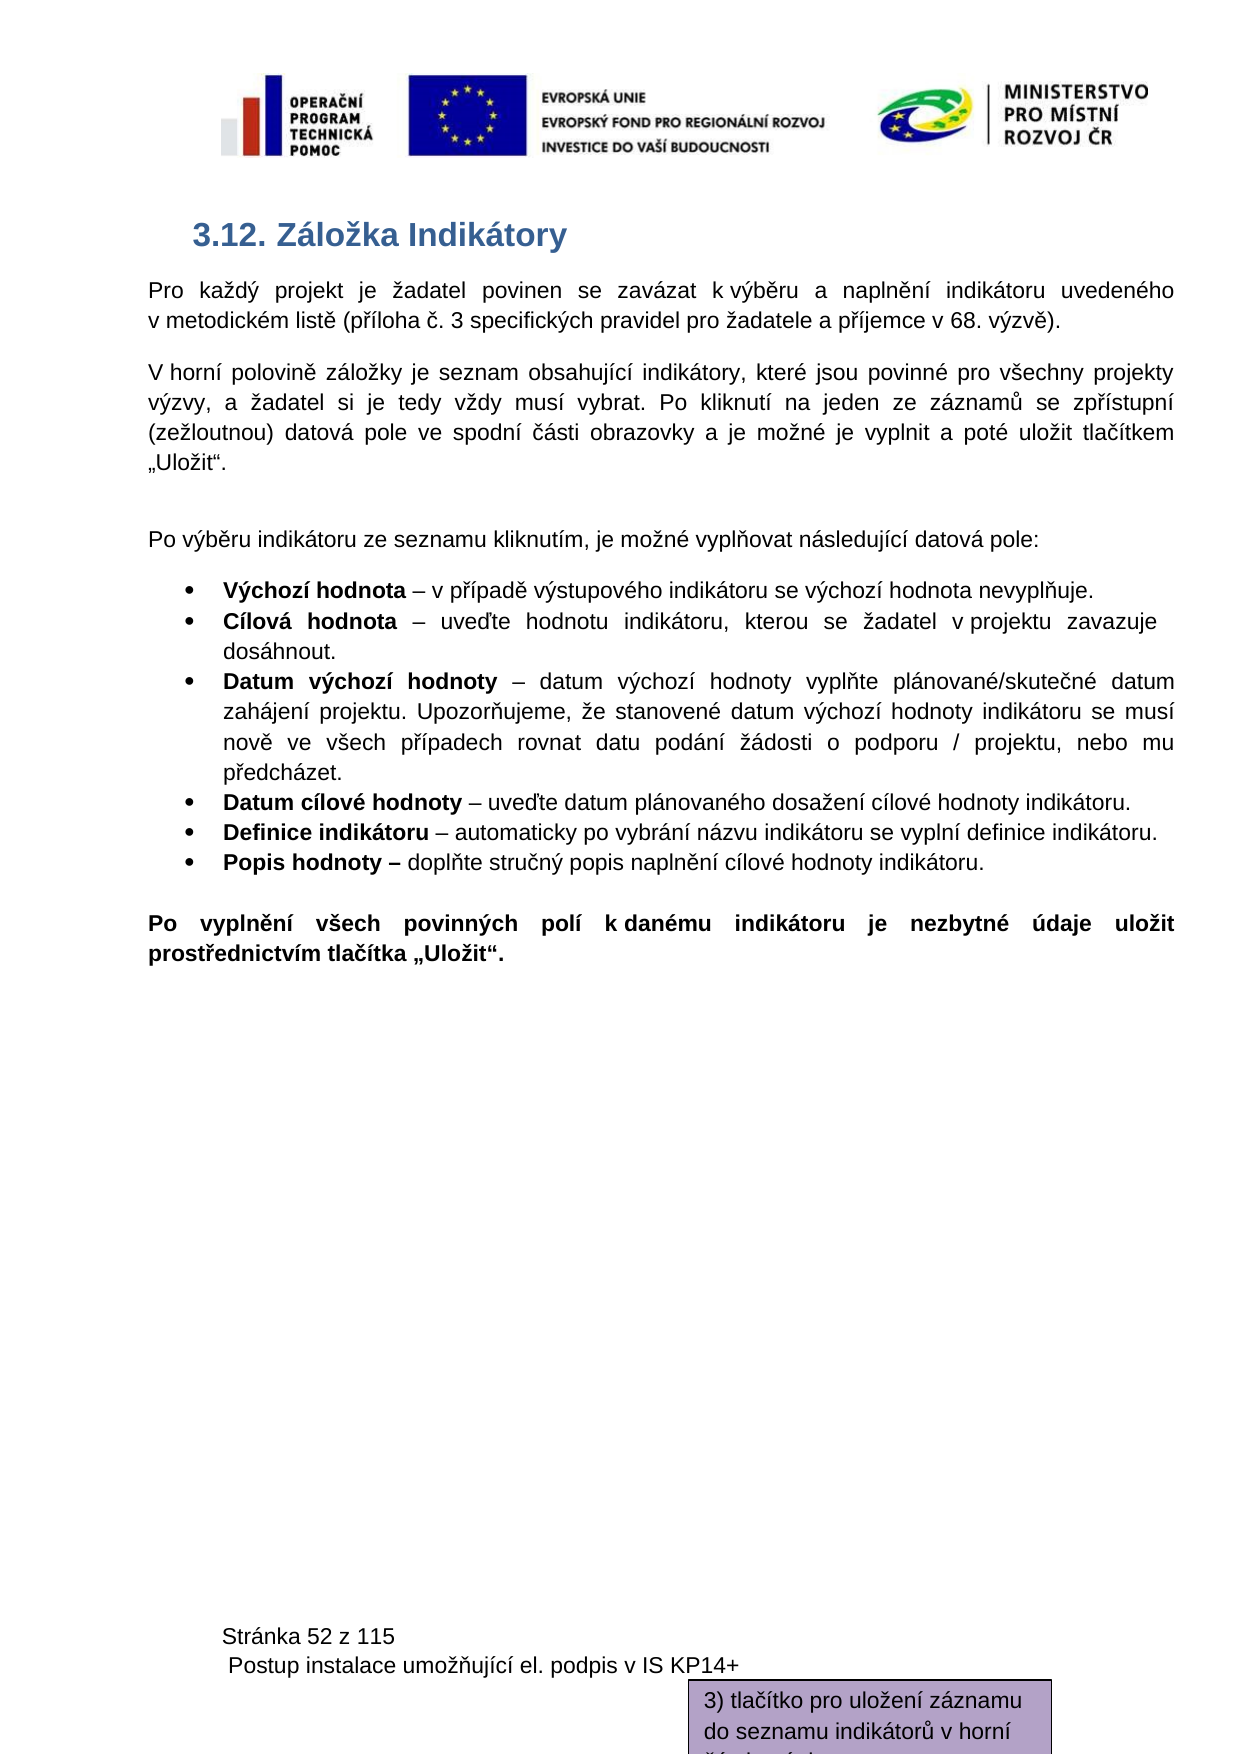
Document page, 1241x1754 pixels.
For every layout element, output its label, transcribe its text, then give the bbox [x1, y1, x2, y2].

list Výchozí hodnota – v případě výstupového indikátoru se výchozí hodnota nevyplňuje. [185, 577, 1175, 604]
text Po výběru indikátoru ze seznamu kliknutím, je možné vyplňovat následující datová pole: [148, 526, 1175, 553]
list Definice indikátoru – automaticky po vybrání názvu indikátoru se vyplní definice indikátoru. [185, 819, 1175, 846]
text V horní polovině záložky je seznam obsahující indikátory, které jsou povinné pro všechny projekty výzvy, a žadatel si je tedy vždy musí vybrat. Po kliknutí na jeden ze záznamů se zpřístupní (zežloutnou) datová pole ve spodní části obrazovky a je možné je vyplnit a poté uložit tlačítkem „Uložit“. [148, 358, 1175, 475]
list Cílová hodnota – uveďte hodnotu indikátoru, kterou se žadatel v projektu zavazuje dosáhnout. [185, 608, 1157, 664]
text Pro každý projekt je žadatel povinen se zavázat k výběru a naplnění indikátoru uvedeného v metodickém listě (příloha č. 3 specifických pravidel pro žadatele a příjemce v 68. výzvě). [148, 277, 1175, 334]
list Datum výchozí hodnoty – datum výchozí hodnoty vyplňte plánované/skutečné datum zahájení projektu. Upozorňujeme, že stanovené datum výchozí hodnoty indikátoru se musí nově ve všech případech rovnat datu podání žádosti o podporu / projektu, nebo mu předcházet. [185, 668, 1175, 785]
picture [221, 73, 1148, 158]
list Datum cílové hodnoty – uveďte datum plánovaného dosažení cílové hodnoty indikátoru. [185, 789, 1175, 815]
list Záložka Indikátory [192, 215, 1175, 253]
list Popis hodnoty – doplňte stručný popis naplnění cílové hodnoty indikátoru. [185, 849, 1175, 876]
text Po vyplnění všech povinných polí k danému indikátoru je nezbytné údaje uložit prostřednictvím tlačítka „Uložit“. [148, 910, 1175, 966]
